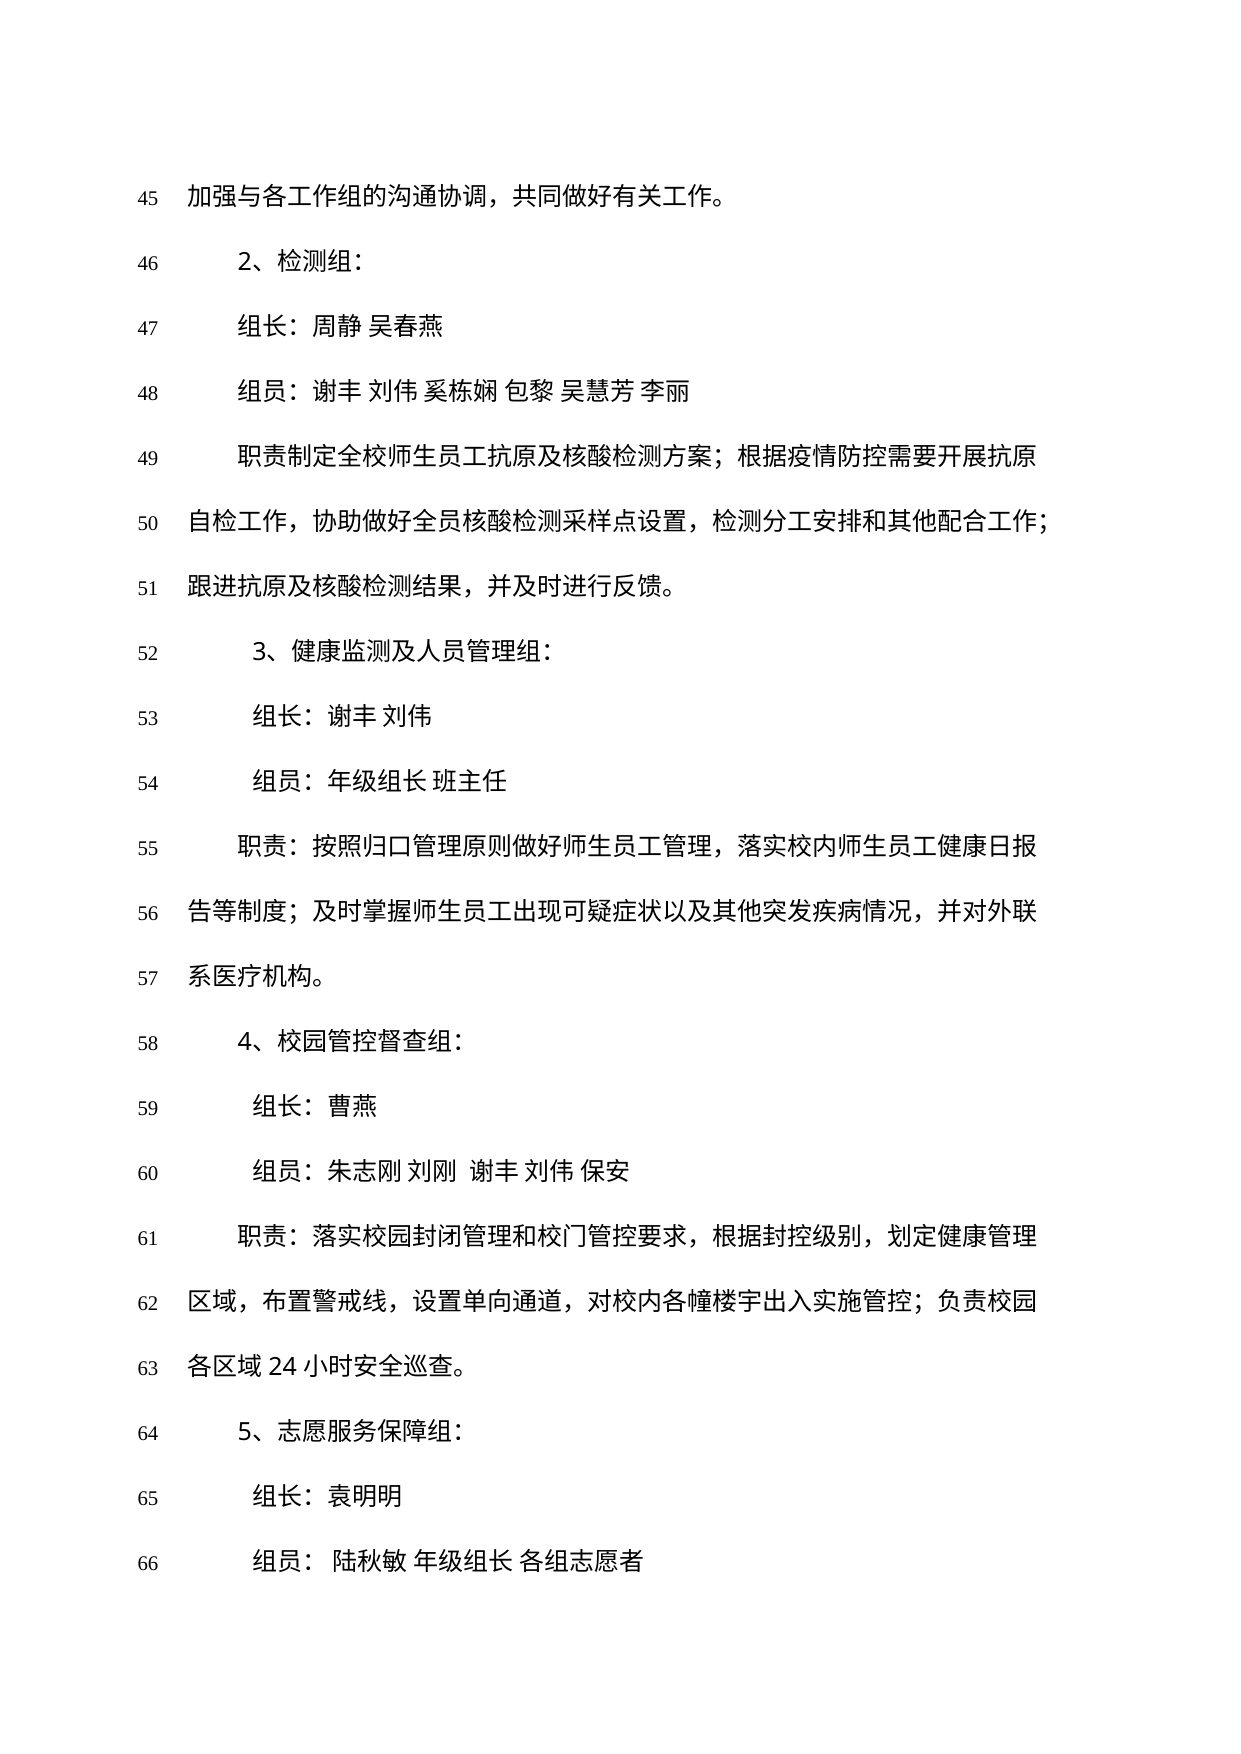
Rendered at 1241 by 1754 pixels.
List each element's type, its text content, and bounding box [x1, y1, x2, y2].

text 组长：周静 吴春燕 [187, 292, 1053, 357]
text 组员： 陆秋敏 年级组长 各组志愿者 [231, 1527, 1053, 1592]
text 组长：袁明明 [231, 1462, 1053, 1527]
text 组员：年级组长 班主任 [231, 747, 1053, 812]
text 组员：谢丰 刘伟 奚栋娴 包黎 吴慧芳 李丽 [187, 357, 1053, 422]
text 组员：朱志刚 刘刚 谢丰 刘伟 保安 [231, 1137, 1053, 1202]
text 2、检测组： [187, 227, 1053, 292]
text 5、志愿服务保障组： [187, 1397, 1053, 1462]
text 职责制定全校师生员工抗原及核酸检测方案；根据疫情防控需要开展抗原自检工作，协助做好全员核酸检测采样点设置，检测分工安排和其他配合工作；跟进抗原及核酸检测结果，并及时进行反馈。 [187, 422, 1053, 617]
text 组长：曹燕 [231, 1072, 1053, 1137]
text 职责：按照归口管理原则做好师生员工管理，落实校内师生员工健康日报告等制度；及时掌握师生员工出现可疑症状以及其他突发疾病情况，并对外联系医疗机构。 [187, 812, 1053, 1007]
text 3、健康监测及人员管理组： [231, 617, 1053, 682]
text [187, 162, 1053, 227]
text 职责：落实校园封闭管理和校门管控要求，根据封控级别，划定健康管理区域，布置警戒线，设置单向通道，对校内各幢楼宇出入实施管控；负责校园各区域 24 小时安全巡查。 [187, 1202, 1053, 1397]
text 组长：谢丰 刘伟 [231, 682, 1053, 747]
text 4、校园管控督查组： [187, 1007, 1053, 1072]
